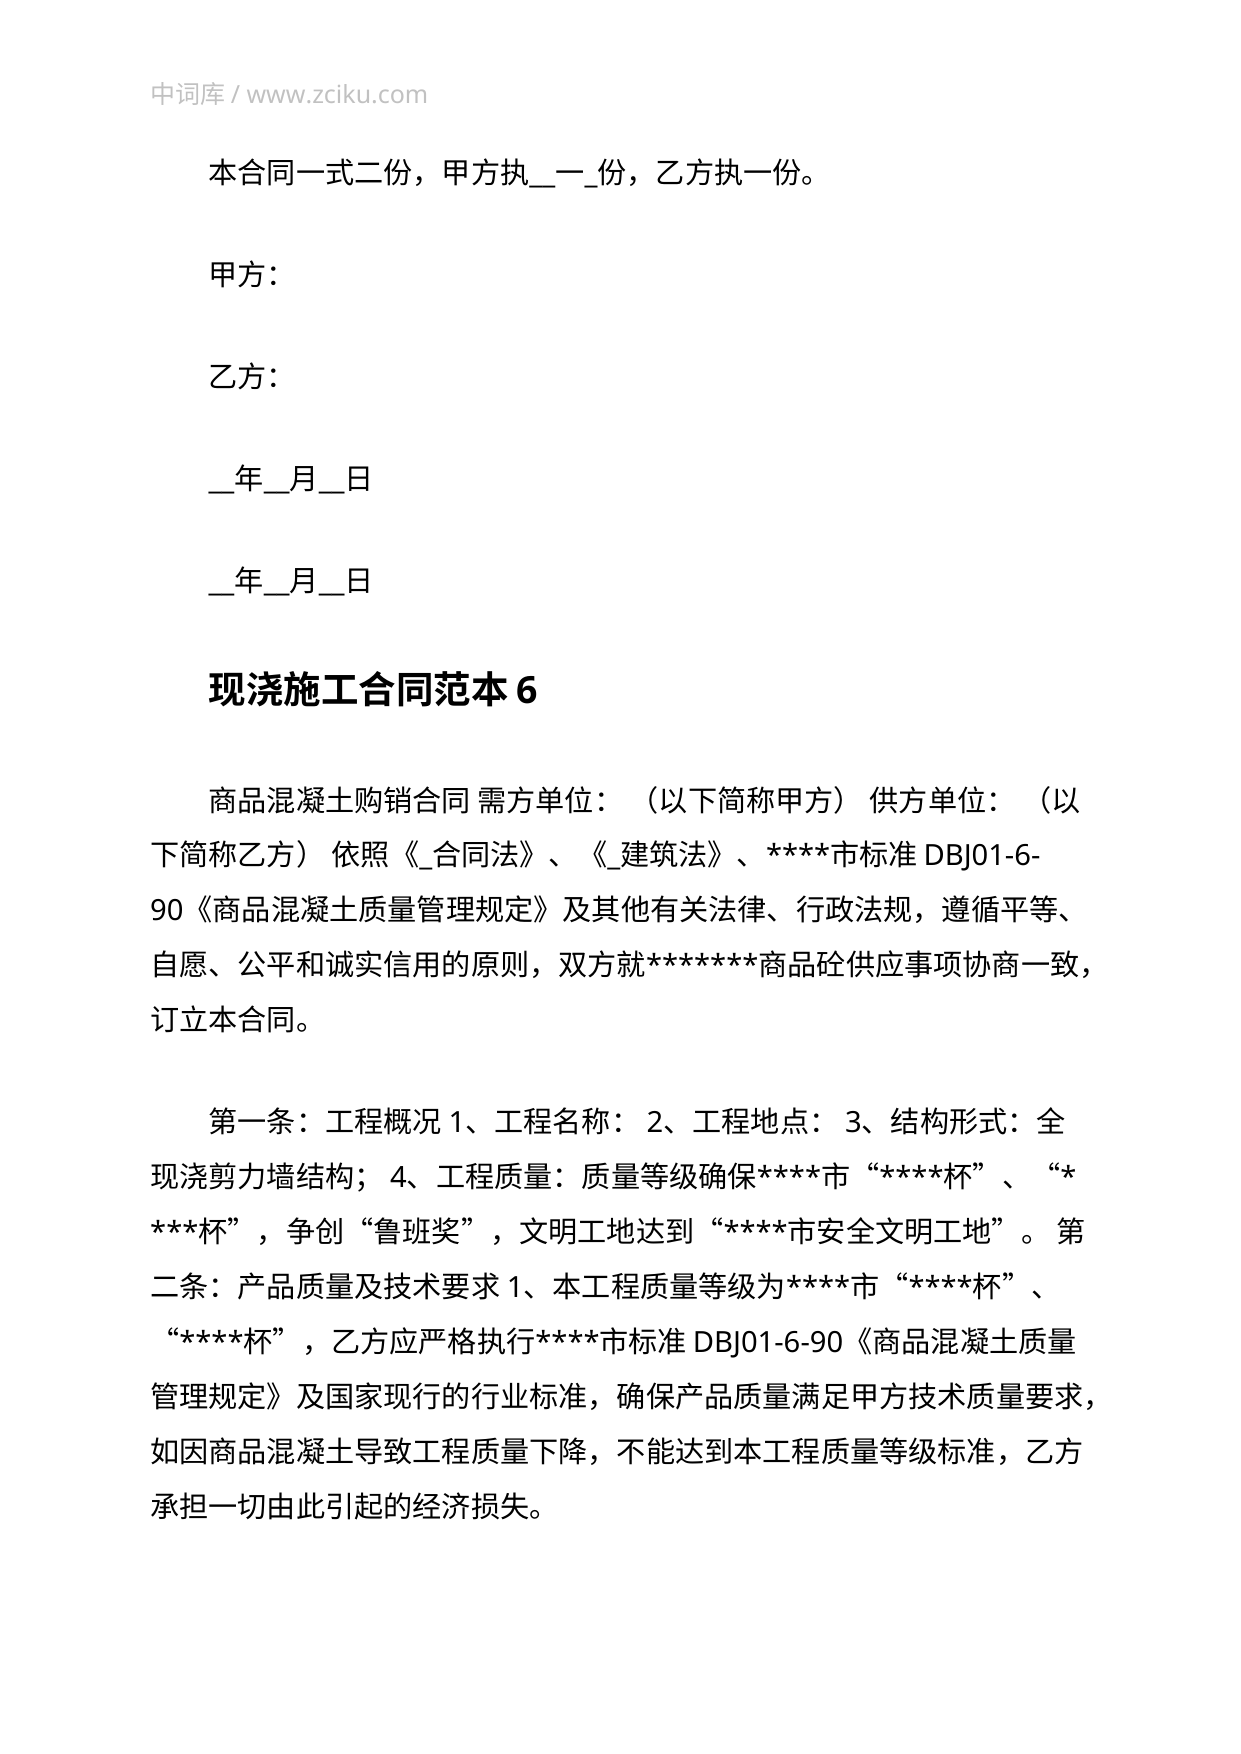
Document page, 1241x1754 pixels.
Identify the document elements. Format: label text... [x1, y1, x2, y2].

text 本合同一式二份，甲方执__一_份，乙方执一份。 [150, 150, 1090, 192]
text __年__月__日 [150, 557, 1090, 600]
text 乙方： [150, 354, 1090, 396]
text 甲方： [150, 252, 1090, 294]
text 商品混凝土购销合同 需方单位： （以下简称甲方） 供方单位： （以下简称乙方） 依照《_合同法》、《_建筑法》、****市标准DBJ01-6-90《商品混凝土质量管理规定》及其他有关法律、行政法规，遵循平等、自愿、公平和诚实信用的原则，双方就*******商品砼供应事项协商一致，订立本合同。 [150, 777, 1090, 1039]
text 现浇施工合同范本6 [150, 659, 1090, 714]
text 第一条：工程概况 1、工程名称： 2、工程地点： 3、结构形式：全现浇剪力墙结构； 4、工程质量：质量等级确保****市“****杯”、“****杯”，争创“鲁班奖”，文明工地达到“****市安全文明工地”。 第二条：产品质量及技术要求 1、本工程质量等级为****市“****杯”、“****杯”，乙方应严格执行****市标准DBJ01-6-90《商品混凝土质量管理规定》及国家现行的行业标准，确保产品质量满足甲方技术质量要求，如因商品混凝土导致工程质量下降，不能达到本工程质量等级标准，乙方承担一切由此引起的经济损失。 [150, 1099, 1090, 1526]
text __年__月__日 [150, 456, 1090, 498]
